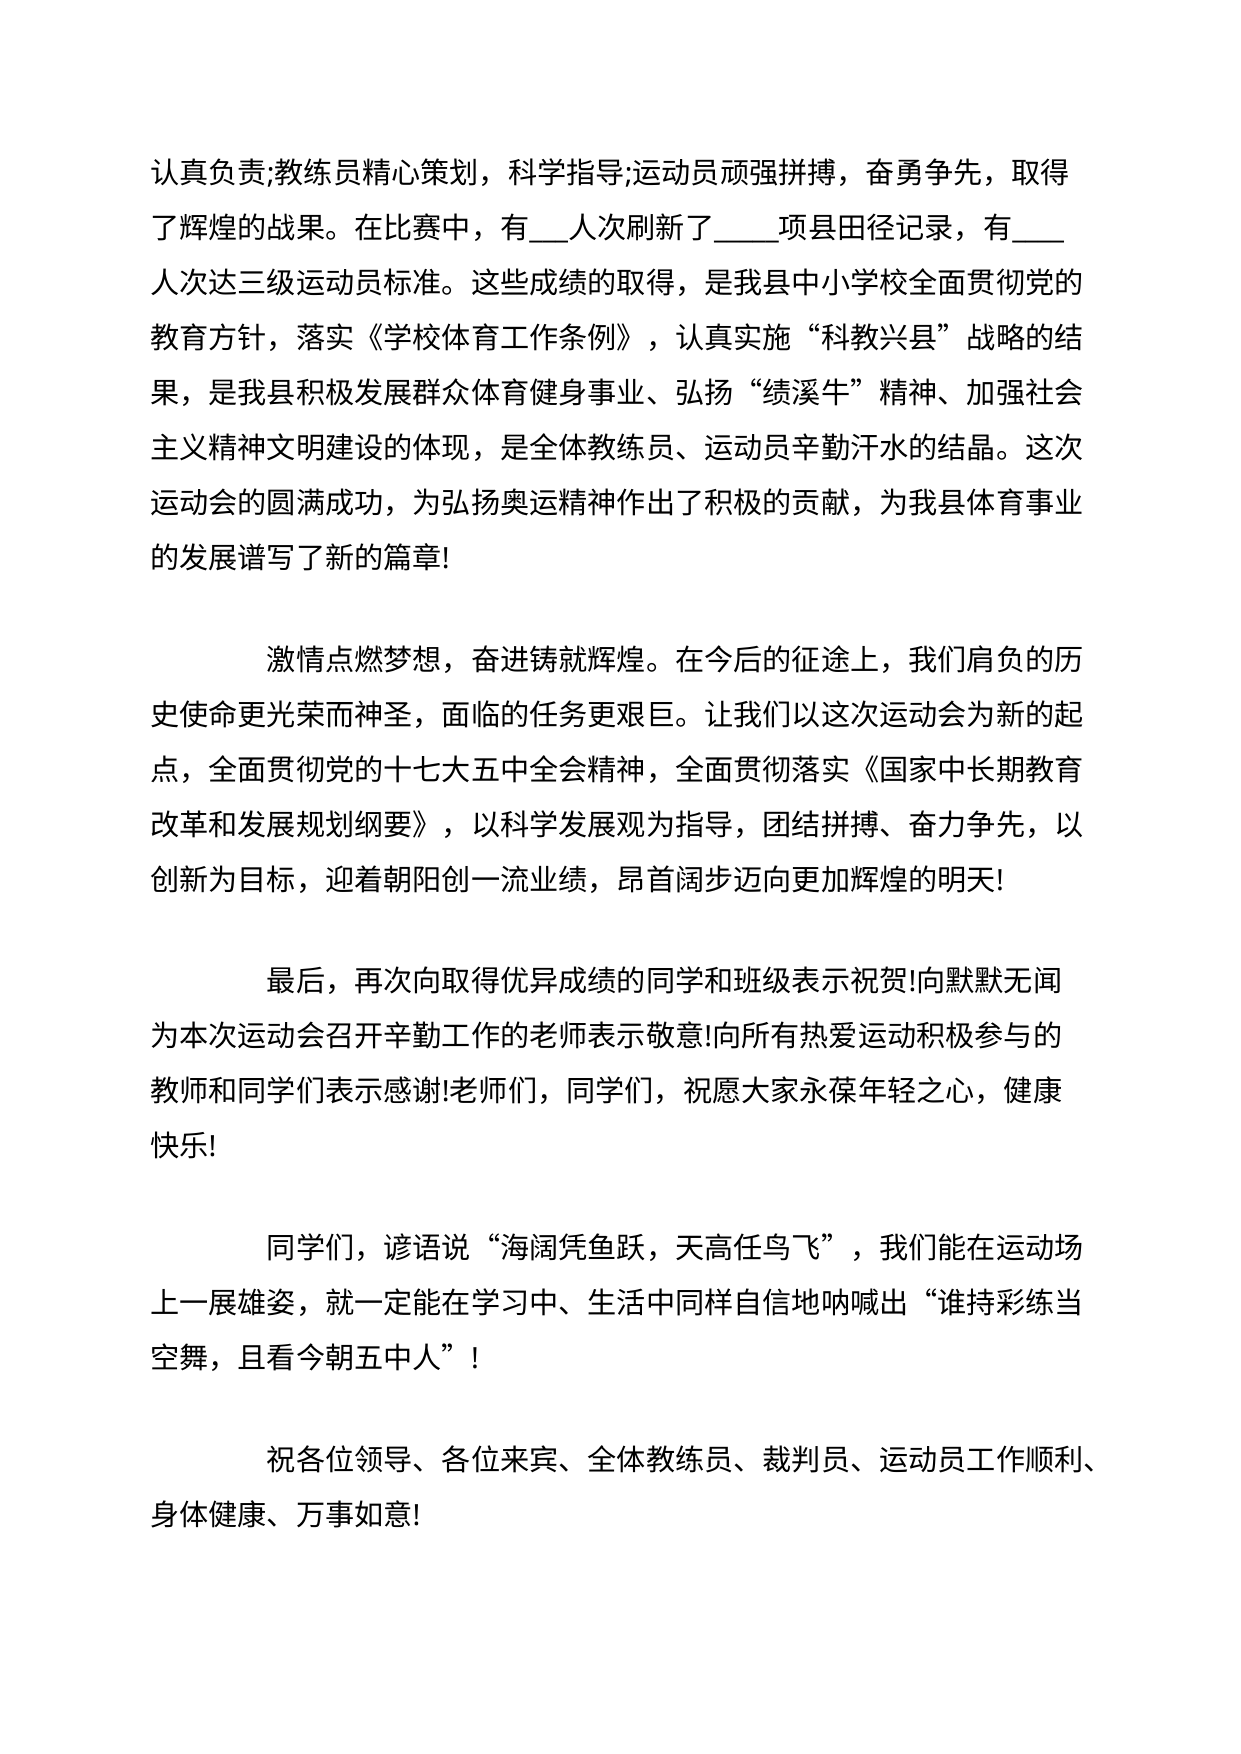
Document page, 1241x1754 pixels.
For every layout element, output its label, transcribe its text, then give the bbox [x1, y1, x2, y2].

text 同学们，谚语说“海阔凭鱼跃，天高任鸟飞”，我们能在运动场上一展雄姿，就一定能在学习中、生活中同样自信地呐喊出“谁持彩练当空舞，且看今朝五中人”! [150, 1225, 1090, 1377]
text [150, 150, 1090, 577]
text 最后，再次向取得优异成绩的同学和班级表示祝贺!向默默无闻为本次运动会召开辛勤工作的老师表示敬意!向所有热爱运动积极参与的教师和同学们表示感谢!老师们，同学们，祝愿大家永葆年轻之心，健康快乐! [150, 958, 1090, 1165]
text 祝各位领导、各位来宾、全体教练员、裁判员、运动员工作顺利、身体健康、万事如意! [150, 1437, 1090, 1534]
text 激情点燃梦想，奋进铸就辉煌。在今后的征途上，我们肩负的历史使命更光荣而神圣，面临的任务更艰巨。让我们以这次运动会为新的起点，全面贯彻党的十七大五中全会精神，全面贯彻落实《国家中长期教育改革和发展规划纲要》，以科学发展观为指导，团结拼搏、奋力争先，以创新为目标，迎着朝阳创一流业绩，昂首阔步迈向更加辉煌的明天! [150, 636, 1090, 898]
